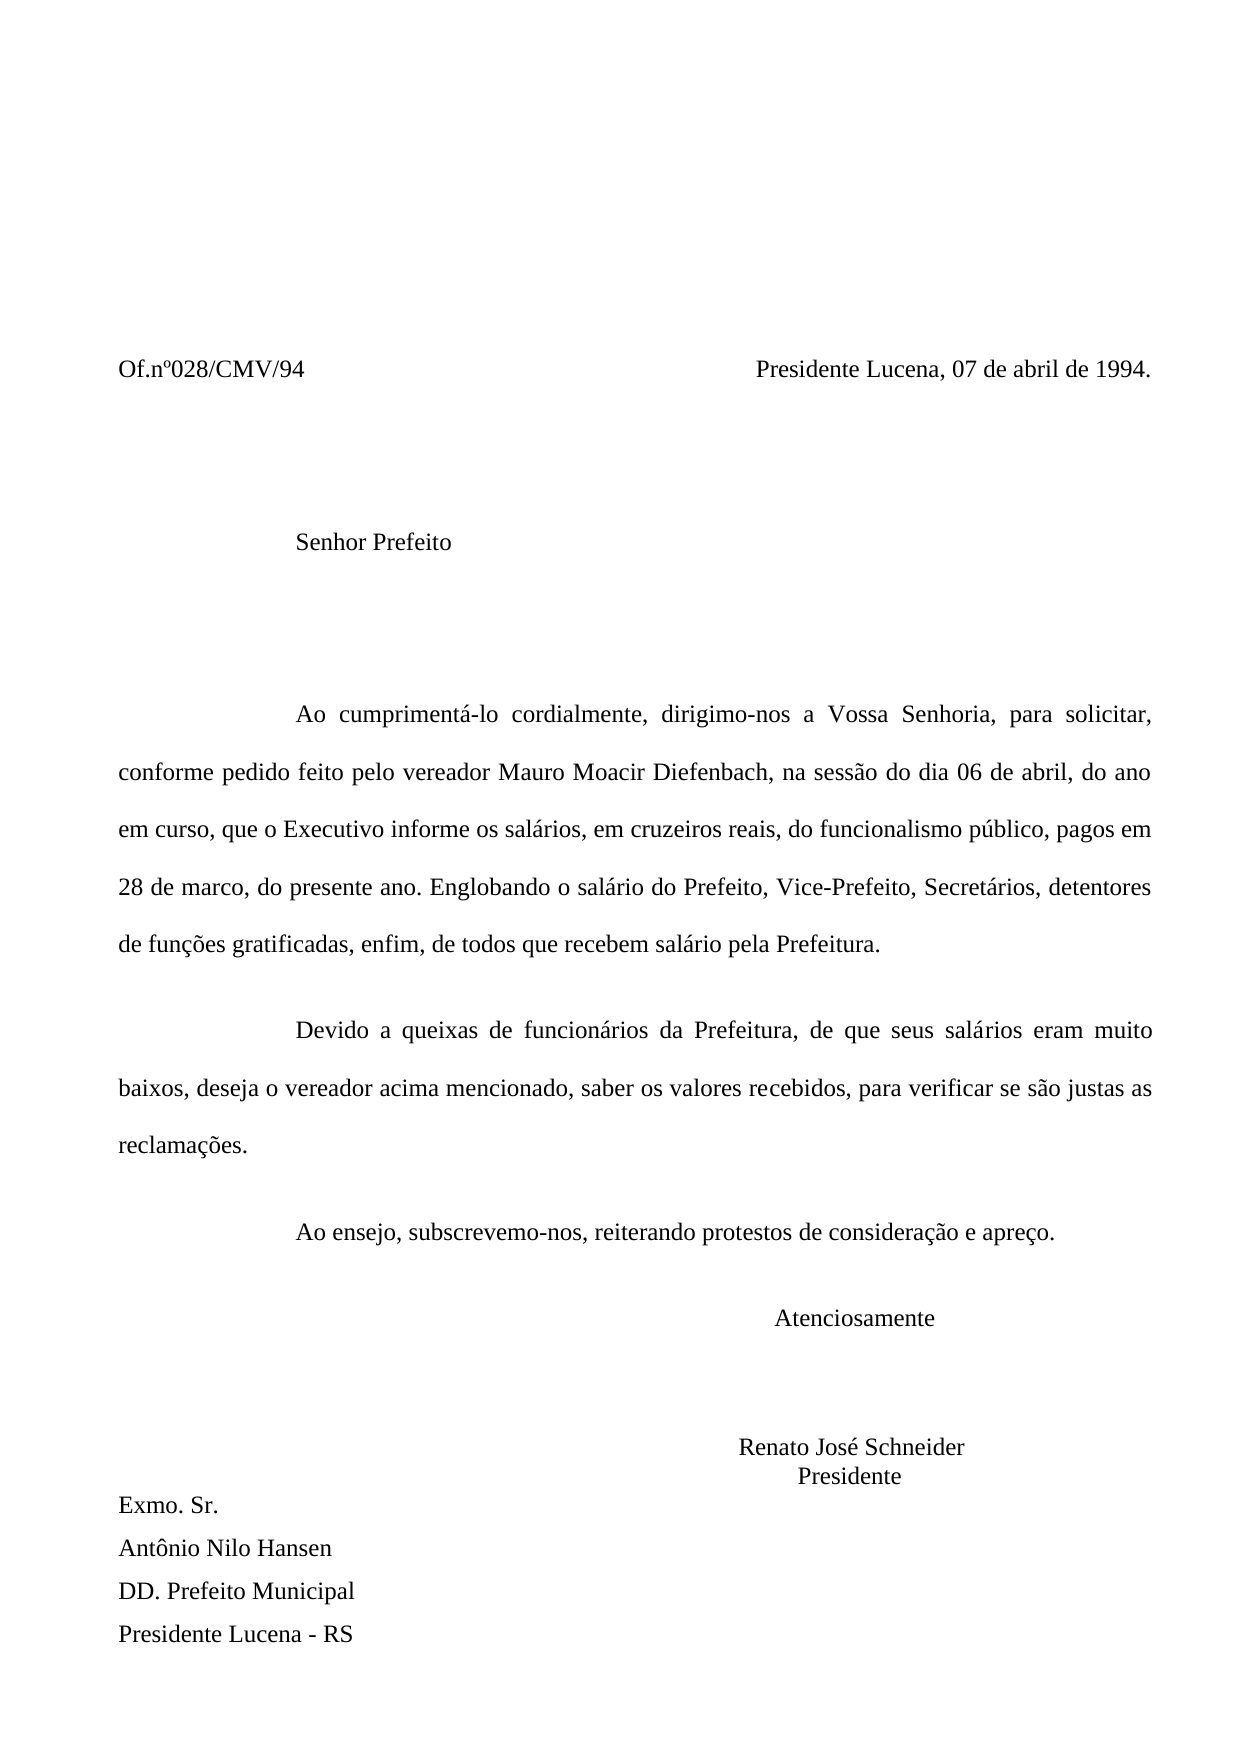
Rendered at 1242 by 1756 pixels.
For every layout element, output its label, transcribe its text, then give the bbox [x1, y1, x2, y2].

text Renato José Schneider [118, 1432, 1153, 1461]
text Devido a queixas de funcionários da Prefeitura, de que seus salários eram muito baixos, deseja o vereador acima mencionado, saber os valores recebidos, para verificar se são justas as reclamações. [118, 1016, 1153, 1159]
text DD. Prefeito Municipal [118, 1576, 1153, 1605]
text Presidente Lucena - RS [118, 1619, 1153, 1648]
text Atenciosamente [118, 1303, 1153, 1332]
text Presidente [118, 1461, 1153, 1490]
text Ao cumprimentá-lo cordialmente, dirigimo-nos a Vossa Senhoria, para solicitar, conforme pedido feito pelo vereador Mauro Moacir Diefenbach, na sessão do dia 06 de abril, do ano em curso, que o Executivo informe os salários, em cruzeiros reais, do funcionalismo público, pagos em 28 de marco, do presente ano. Englobando o salário do Prefeito, Vice-Prefeito, Secretários, detentores de funções gratificadas, enfim, de todos que recebem salário pela Prefeitura. [118, 699, 1153, 958]
text Antônio Nilo Hansen [118, 1533, 1153, 1562]
text Of.nº028/CMV/94 Presidente Lucena, 07 de abril de 1994. [118, 354, 1153, 383]
text Ao ensejo, subscrevemo-nos, reiterando protestos de consideração e apreço. [118, 1217, 1153, 1246]
text Exmo. Sr. [118, 1490, 1153, 1519]
text Senhor Prefeito [118, 527, 1153, 556]
